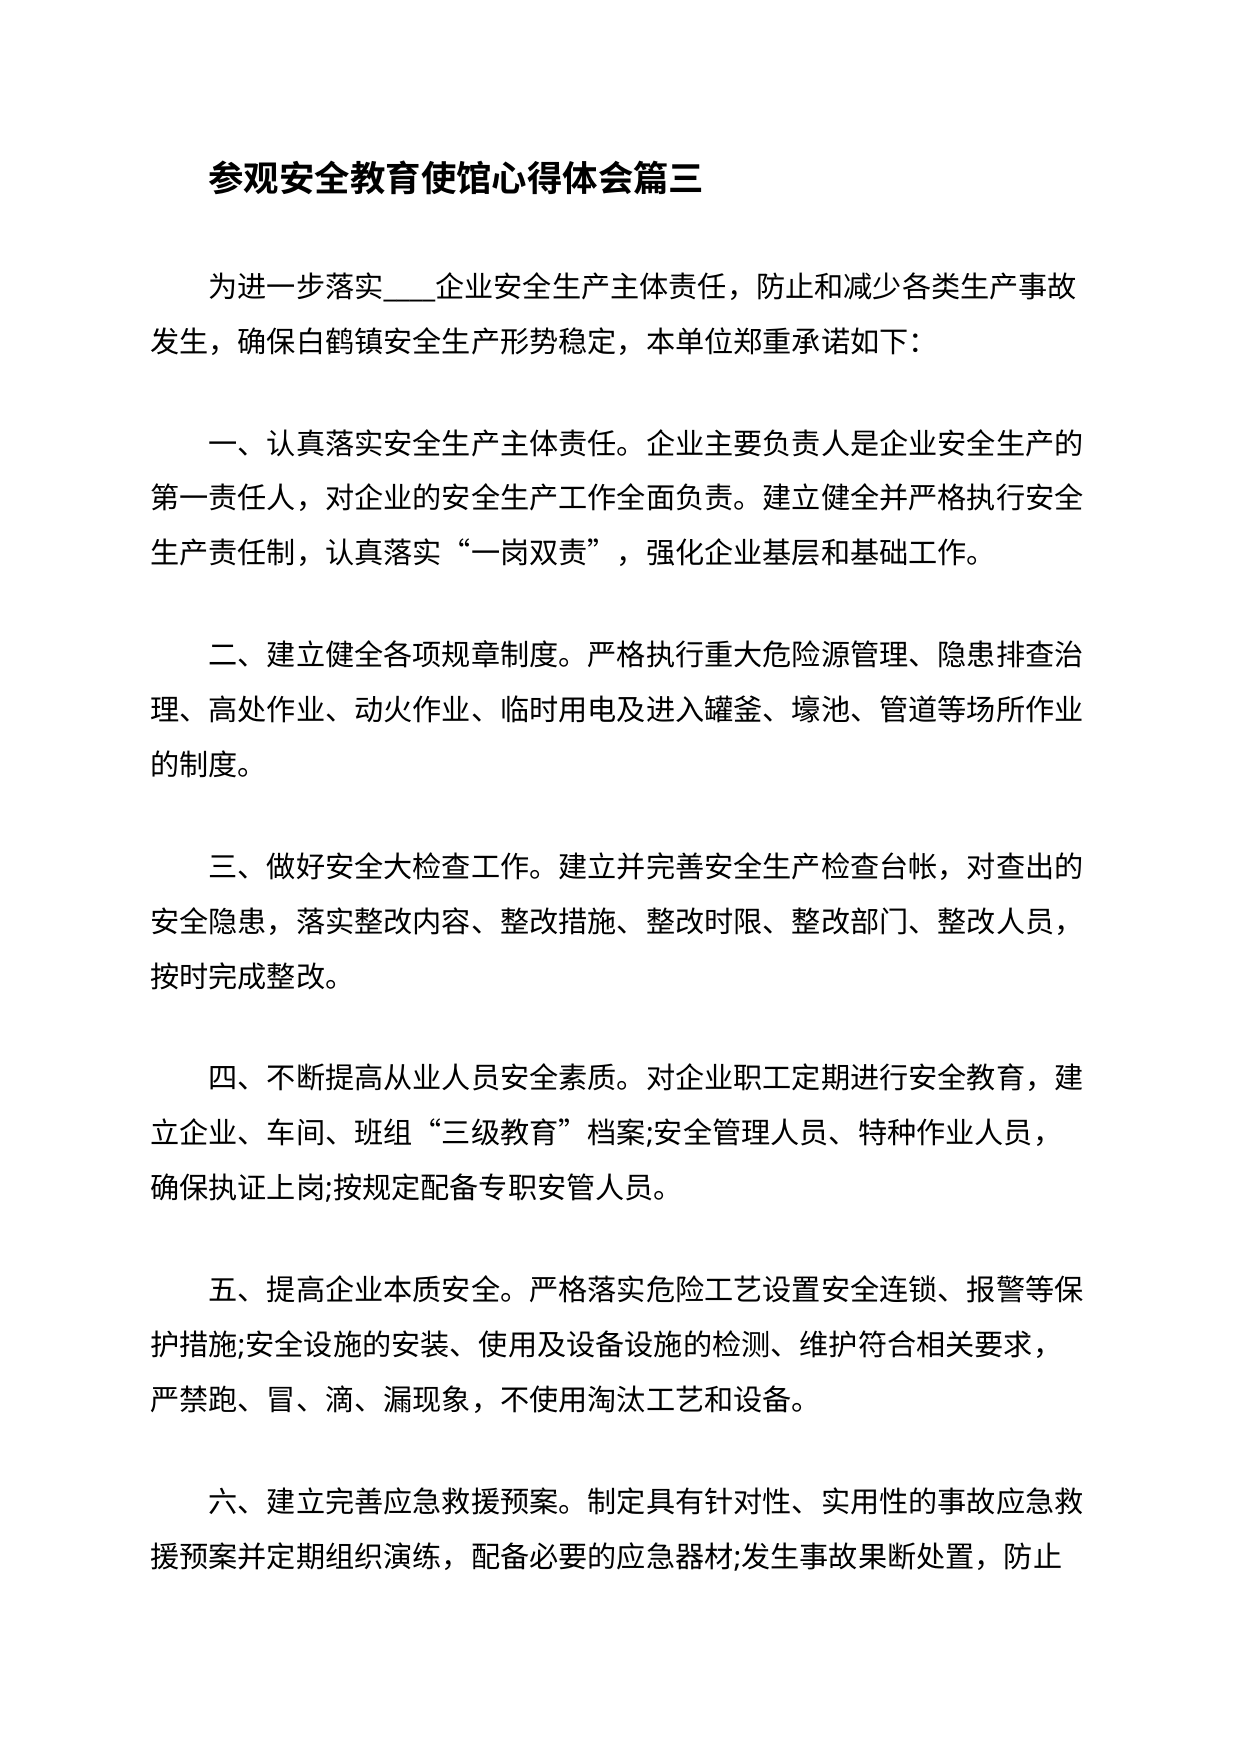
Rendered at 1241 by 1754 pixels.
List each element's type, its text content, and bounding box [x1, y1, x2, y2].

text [150, 1478, 1090, 1576]
text 为进一步落实____企业安全生产主体责任，防止和减少各类生产事故发生，确保白鹤镇安全生产形势稳定，本单位郑重承诺如下： [150, 263, 1090, 361]
text 二、建立健全各项规章制度。严格执行重大危险源管理、隐患排查治理、高处作业、动火作业、临时用电及进入罐釜、壕池、管道等场所作业的制度。 [150, 632, 1090, 784]
text 三、做好安全大检查工作。建立并完善安全生产检查台帐，对查出的安全隐患，落实整改内容、整改措施、整改时限、整改部门、整改人员，按时完成整改。 [150, 843, 1090, 995]
text 五、提高企业本质安全。严格落实危险工艺设置安全连锁、报警等保护措施;安全设施的安装、使用及设备设施的检测、维护符合相关要求，严禁跑、冒、滴、漏现象，不使用淘汰工艺和设备。 [150, 1267, 1090, 1419]
text 四、不断提高从业人员安全素质。对企业职工定期进行安全教育，建立企业、车间、班组“三级教育”档案;安全管理人员、特种作业人员，确保执证上岗;按规定配备专职安管人员。 [150, 1055, 1090, 1207]
text 一、认真落实安全生产主体责任。企业主要负责人是企业安全生产的第一责任人，对企业的安全生产工作全面负责。建立健全并严格执行安全生产责任制，认真落实“一岗双责”，强化企业基层和基础工作。 [150, 420, 1090, 572]
text 参观安全教育使馆心得体会篇三 [150, 150, 1090, 201]
